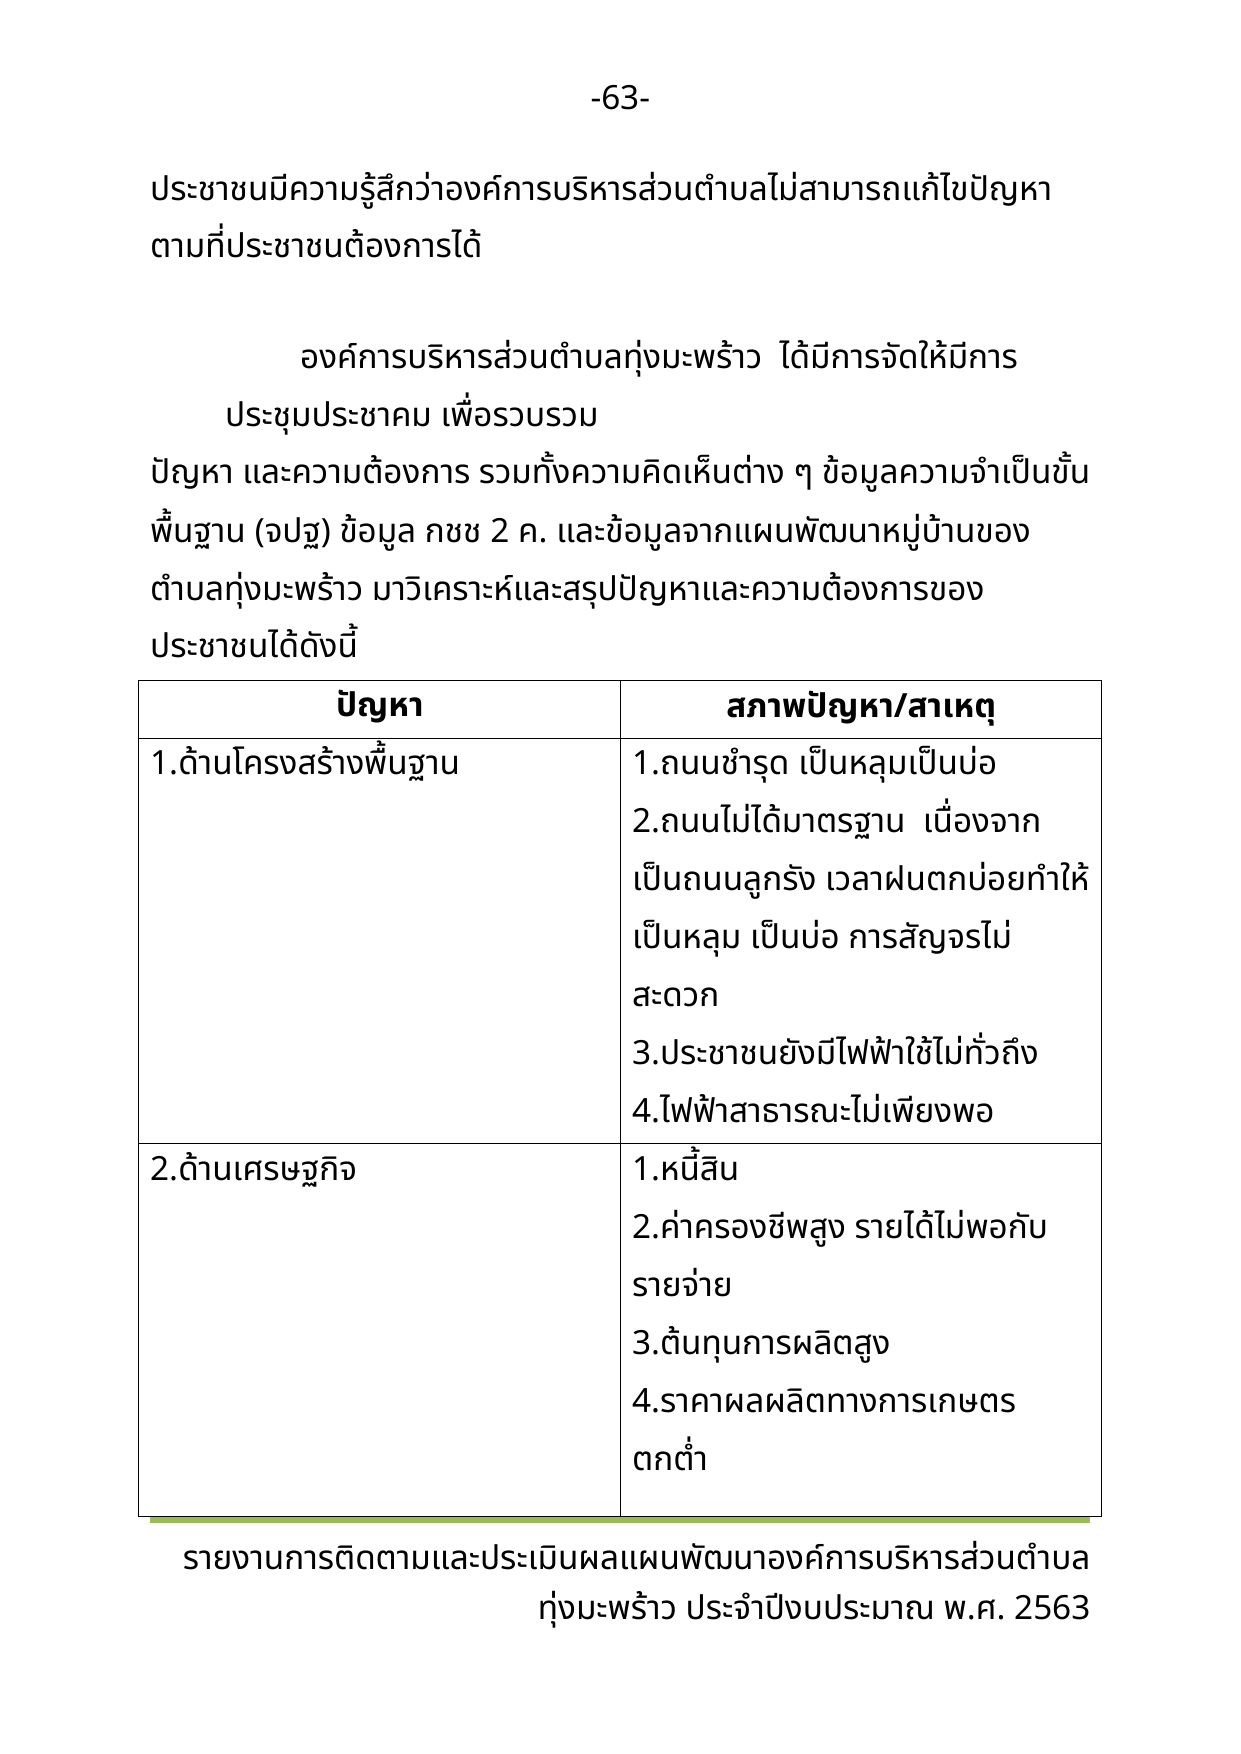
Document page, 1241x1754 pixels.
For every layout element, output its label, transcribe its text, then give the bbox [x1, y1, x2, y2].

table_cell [621, 1144, 1101, 1516]
text ปัญหา และความต้องการ รวมทั้งความคิดเห็นต่าง ๆ ข้อมูลความจำเป็นขั้นพื้นฐาน (จปฐ) ข้อมูล กชช 2 ค. และข้อมูลจากแผนพัฒนาหมู่บ้านของตำบลทุ่งมะพร้าว มาวิเคราะห์และสรุปปัญหาและความต้องการของประชาชนได้ดังนี้ [150, 448, 1090, 673]
text องค์การบริหารส่วนตำบลทุ่งมะพร้าว ได้มีการจัดให้มีการประชุมประชาคม เพื่อรวบรวม [225, 333, 1090, 441]
table_cell 1.ด้านโครงสร้างพื้นฐาน [139, 739, 620, 1143]
table_cell 2.ด้านเศรษฐกิจ [139, 1144, 620, 1516]
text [150, 164, 1090, 273]
table_header ปัญหา [139, 681, 620, 738]
table_header สภาพปัญหา/สาเหตุ [621, 681, 1101, 738]
table_cell 1.ถนนชำรุด เป็นหลุมเป็นบ่อ 2.ถนนไม่ได้มาตรฐาน เนื่องจากเป็นถนนลูกรัง เวลาฝนตกบ่อยทำให้เป็นหลุม เป็นบ่อ การสัญจรไม่สะดวก 3.ประชาชนยังมีไฟฟ้าใช้ไม่ทั่วถึง 4.ไฟฟ้าสาธารณะไม่เพียงพอ [621, 739, 1101, 1143]
